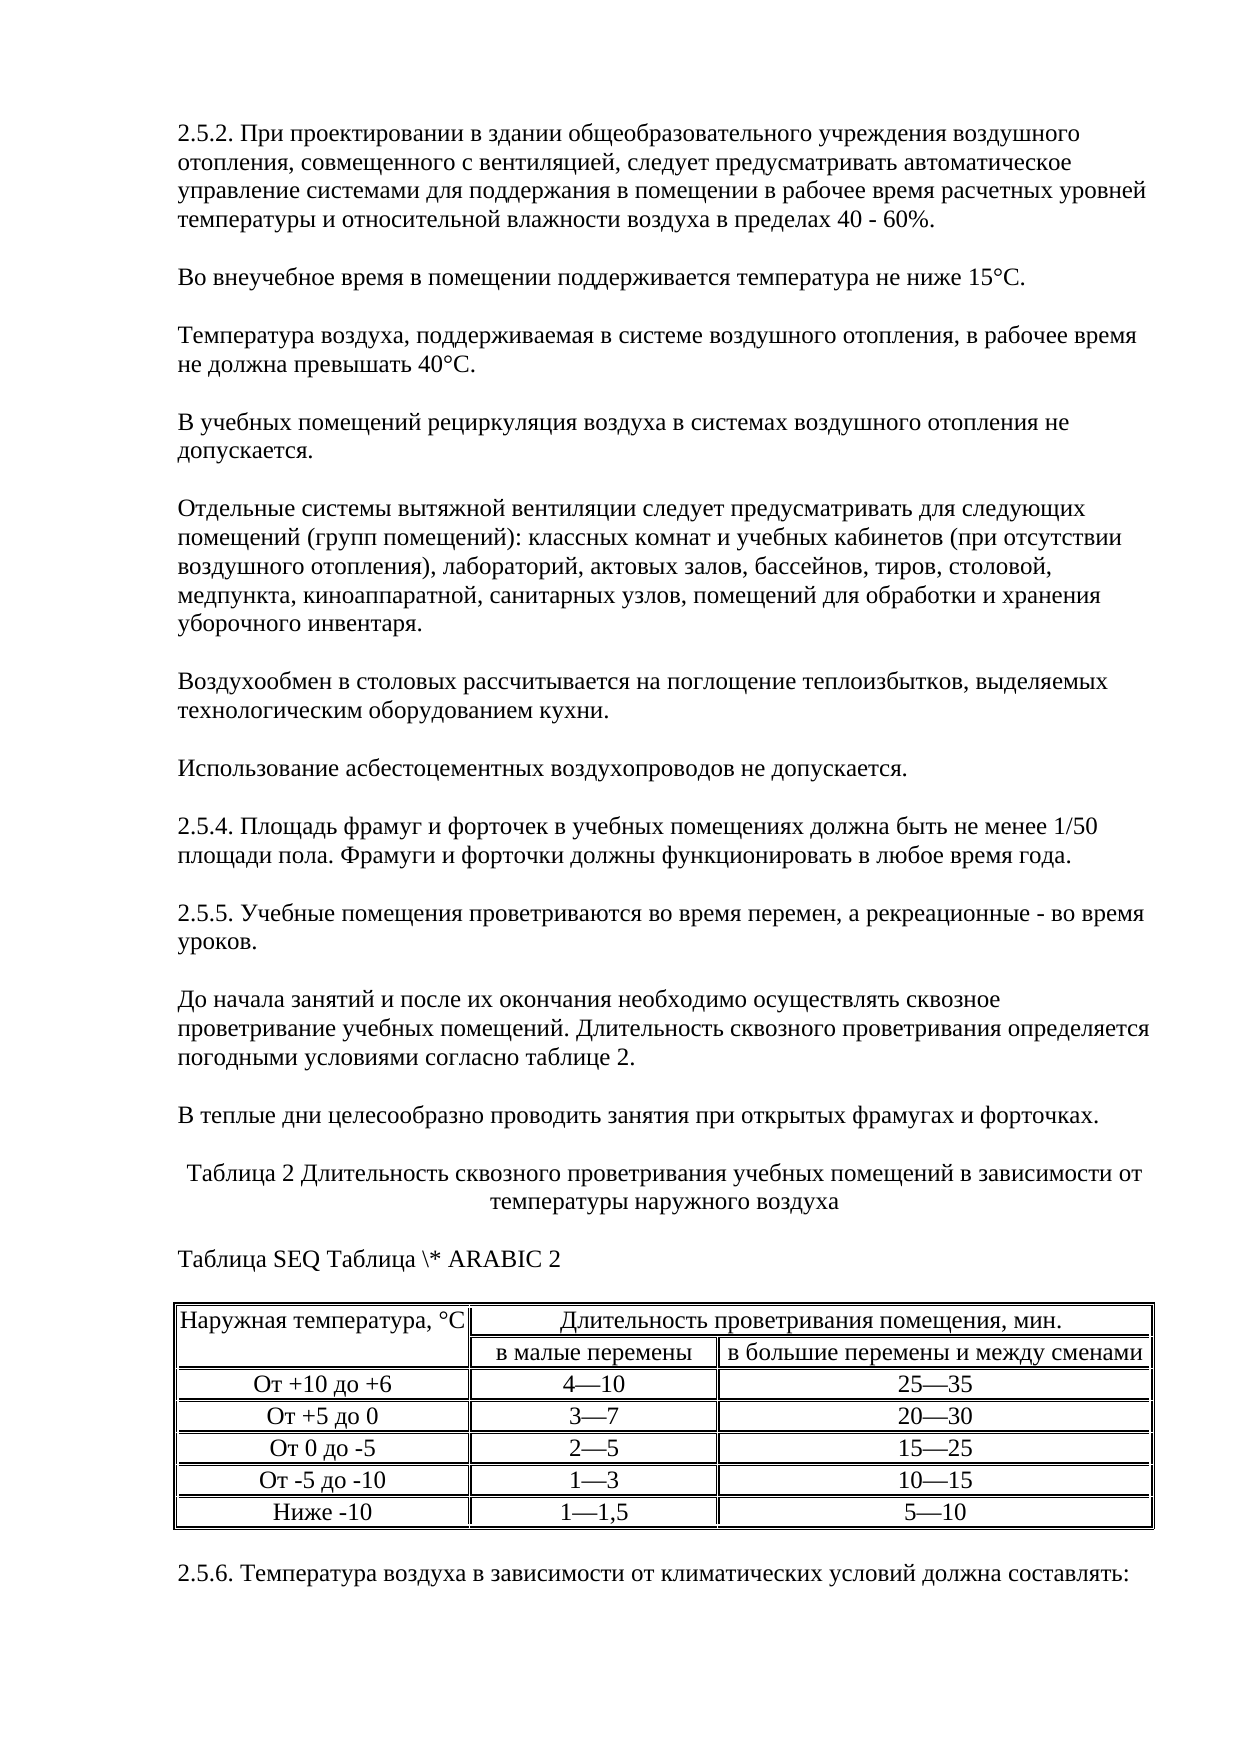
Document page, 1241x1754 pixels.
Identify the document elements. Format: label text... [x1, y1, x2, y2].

table_cell 10—15 [720, 1462, 1152, 1494]
text Температура воздуха, поддерживаемая в системе воздушного отопления, в рабочее время не должна превышать 40°C. [177, 320, 1152, 378]
table_header Длительность проветривания помещения, мин. [470, 1306, 1151, 1334]
table_cell 5—10 [718, 1494, 1152, 1526]
table_cell 20—30 [720, 1398, 1152, 1430]
text Таблица 2 Длительность сквозного проветривания учебных помещений в зависимости от температуры наружного воздуха [177, 1158, 1152, 1215]
table_cell 2—5 [472, 1434, 716, 1462]
table_cell 3—7 [472, 1402, 716, 1430]
table_cell От -5 до -10 [177, 1462, 468, 1494]
table_cell От +5 до 0 [177, 1398, 468, 1430]
text 2.5.4. Площадь фрамуг и форточек в учебных помещениях должна быть не менее 1/50 площади пола. Фрамуги и форточки должны функционировать в любое время года. [177, 811, 1152, 868]
table_cell 1—1,5 [470, 1494, 718, 1526]
text 2.5.2. При проектировании в здании общеобразовательного учреждения воздушного отопления, совмещенного с вентиляцией, следует предусматривать автоматическое управление системами для поддержания в помещении в рабочее время расчетных уровней температуры и относительной влажности воздуха в пределах 40 - 60%. [177, 118, 1152, 233]
text В учебных помещений рециркуляция воздуха в системах воздушного отопления не допускается. [177, 407, 1152, 464]
table_cell От +10 до +6 [177, 1366, 468, 1398]
table_cell в малые перемены [472, 1338, 716, 1366]
table_header Наружная температура, °С [177, 1304, 470, 1366]
table_cell в большие перемены и между сменами [720, 1334, 1152, 1366]
table_cell 4—10 [472, 1370, 716, 1398]
text Воздухообмен в столовых рассчитывается на поглощение теплоизбытков, выделяемых технологическим оборудованием кухни. [177, 666, 1152, 724]
table_cell 15—25 [720, 1430, 1152, 1462]
text Во внеучебное время в помещении поддерживается температура не ниже 15°C. [177, 262, 1152, 291]
text Таблица SEQ Таблица \* ARABIC 2 [177, 1244, 1152, 1273]
table_cell От 0 до -5 [177, 1430, 468, 1462]
text В теплые дни целесообразно проводить занятия при открытых фрамугах и форточках. [177, 1100, 1152, 1128]
table_cell 25—35 [720, 1366, 1152, 1398]
table_cell 1—3 [472, 1466, 716, 1494]
table_cell Ниже -10 [177, 1494, 470, 1526]
text 2.5.5. Учебные помещения проветриваются во время перемен, а рекреационные - во время уроков. [177, 898, 1152, 955]
text 2.5.6. Температура воздуха в зависимости от климатических условий должна составлять: [177, 1558, 1152, 1587]
text Использование асбестоцементных воздухопроводов не допускается. [177, 753, 1152, 782]
text До начала занятий и после их окончания необходимо осуществлять сквозное проветривание учебных помещений. Длительность сквозного проветривания определяется погодными условиями согласно таблице 2. [177, 984, 1152, 1071]
text Отдельные системы вытяжной вентиляции следует предусматривать для следующих помещений (групп помещений): классных комнат и учебных кабинетов (при отсутствии воздушного отопления), лабораторий, актовых залов, бассейнов, тиров, столовой, медпункта, киноаппаратной, санитарных узлов, помещений для обработки и хранения уборочного инвентаря. [177, 493, 1152, 637]
